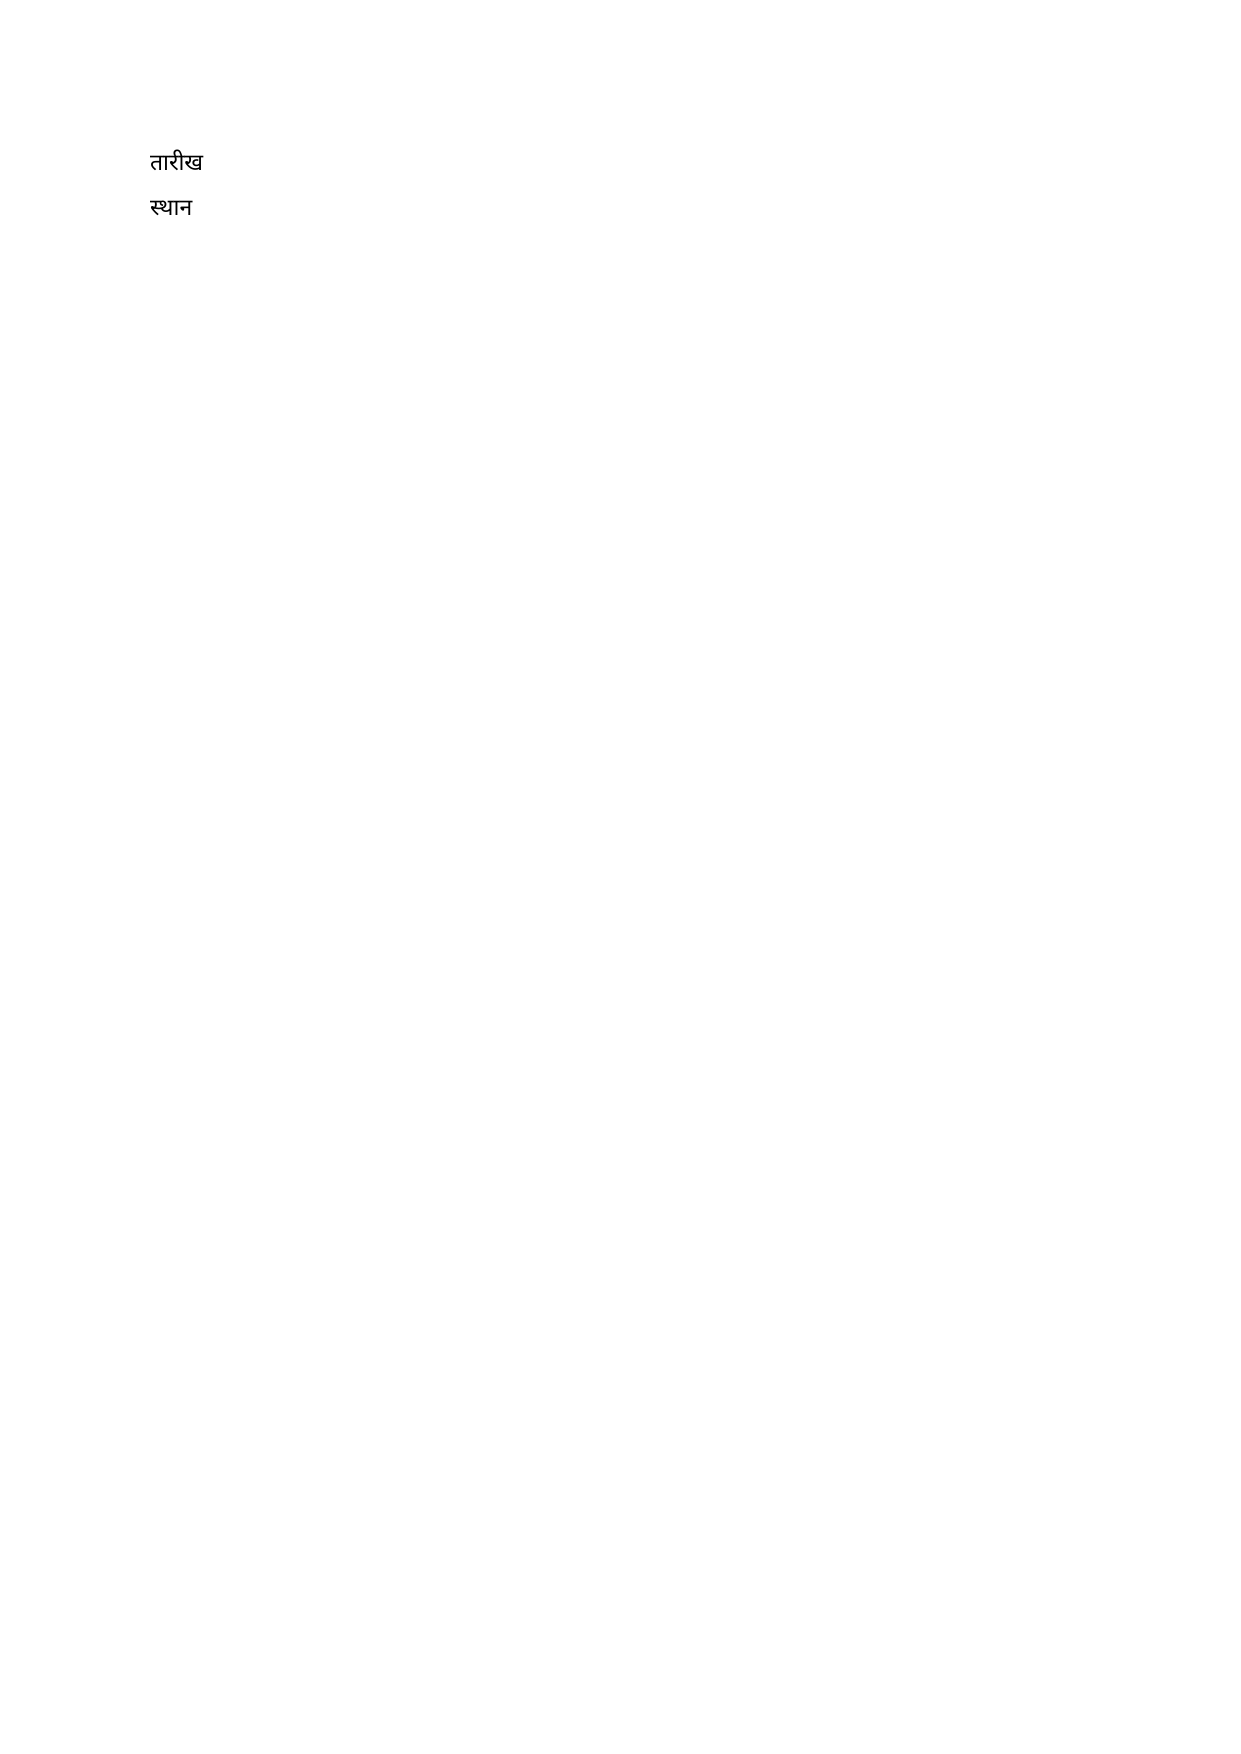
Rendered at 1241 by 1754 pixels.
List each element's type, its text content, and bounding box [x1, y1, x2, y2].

text स्थान [150, 195, 1090, 225]
text तारीख [150, 150, 1090, 180]
